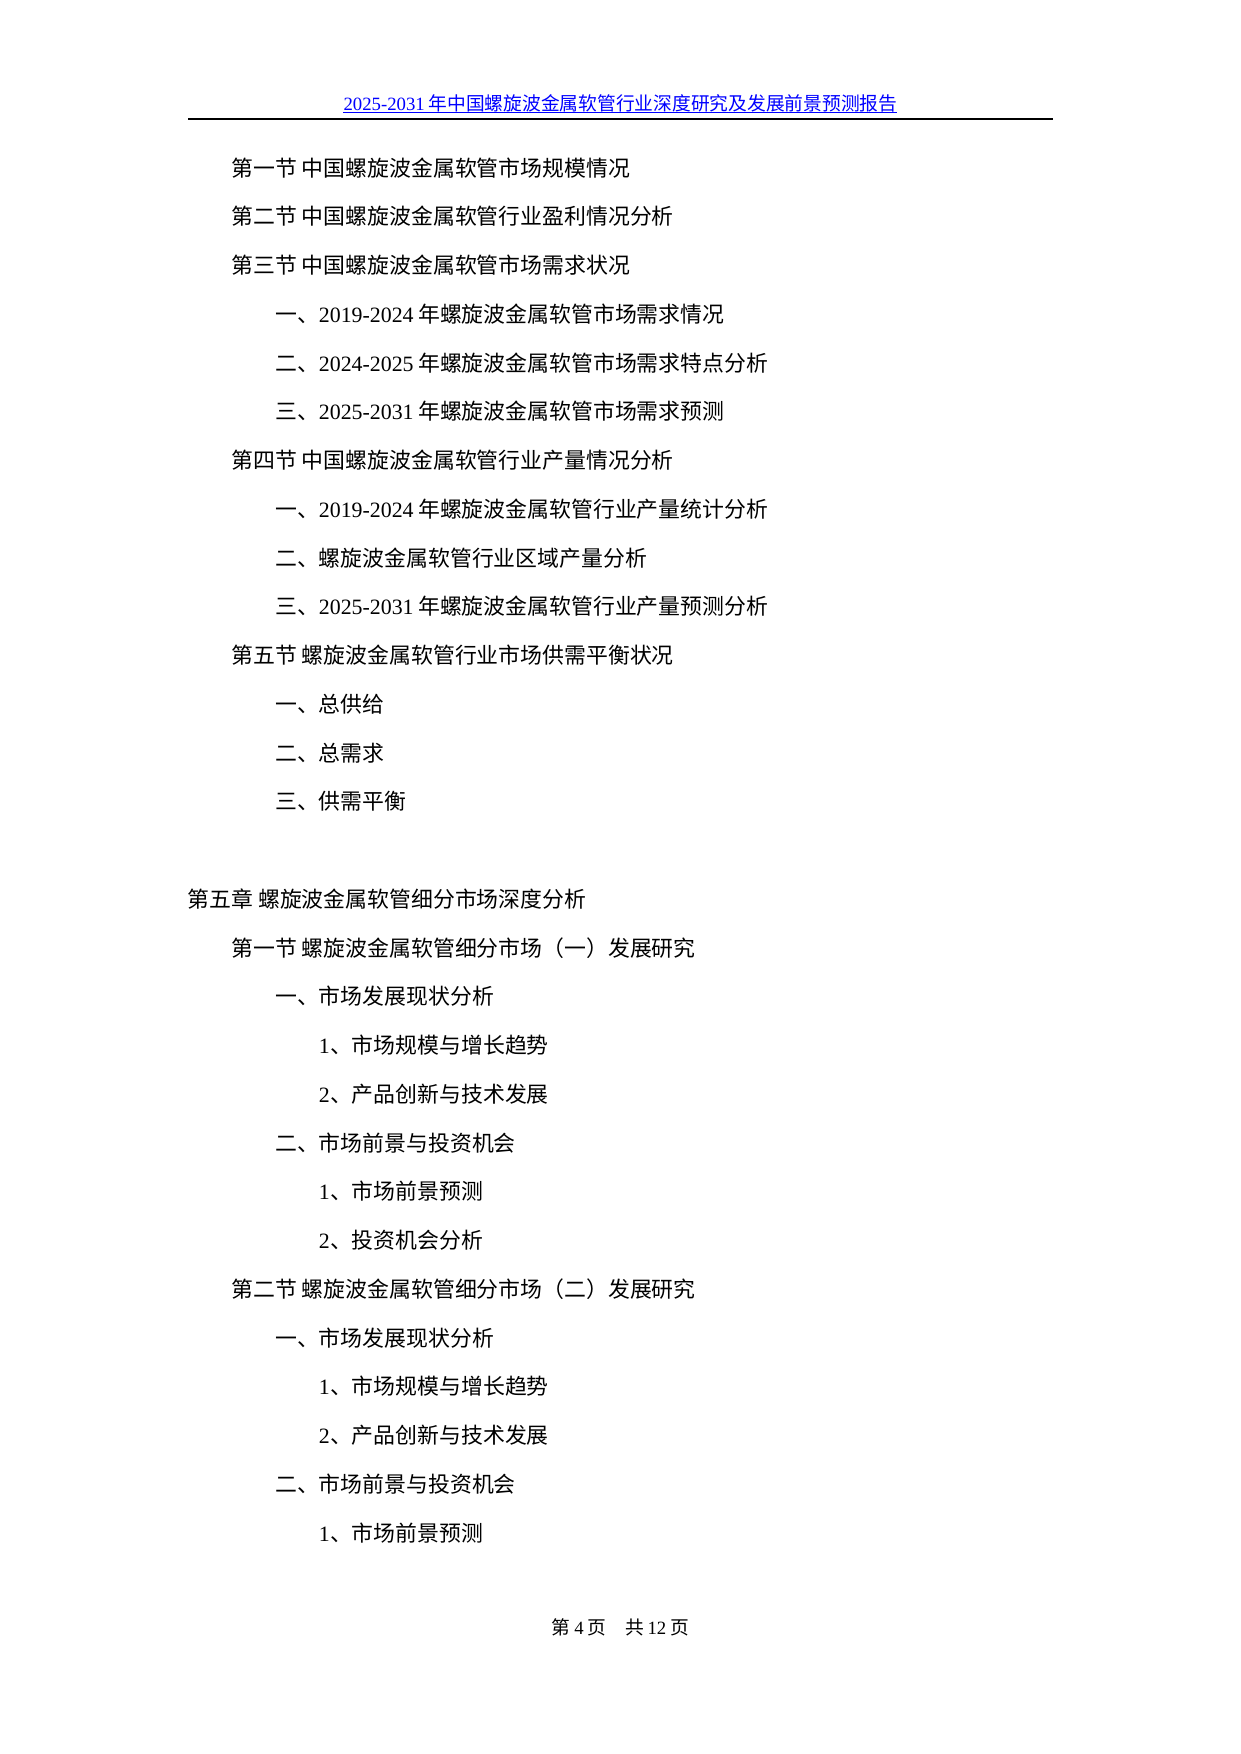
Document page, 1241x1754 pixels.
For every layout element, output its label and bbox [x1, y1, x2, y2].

text [187, 150, 1053, 1548]
